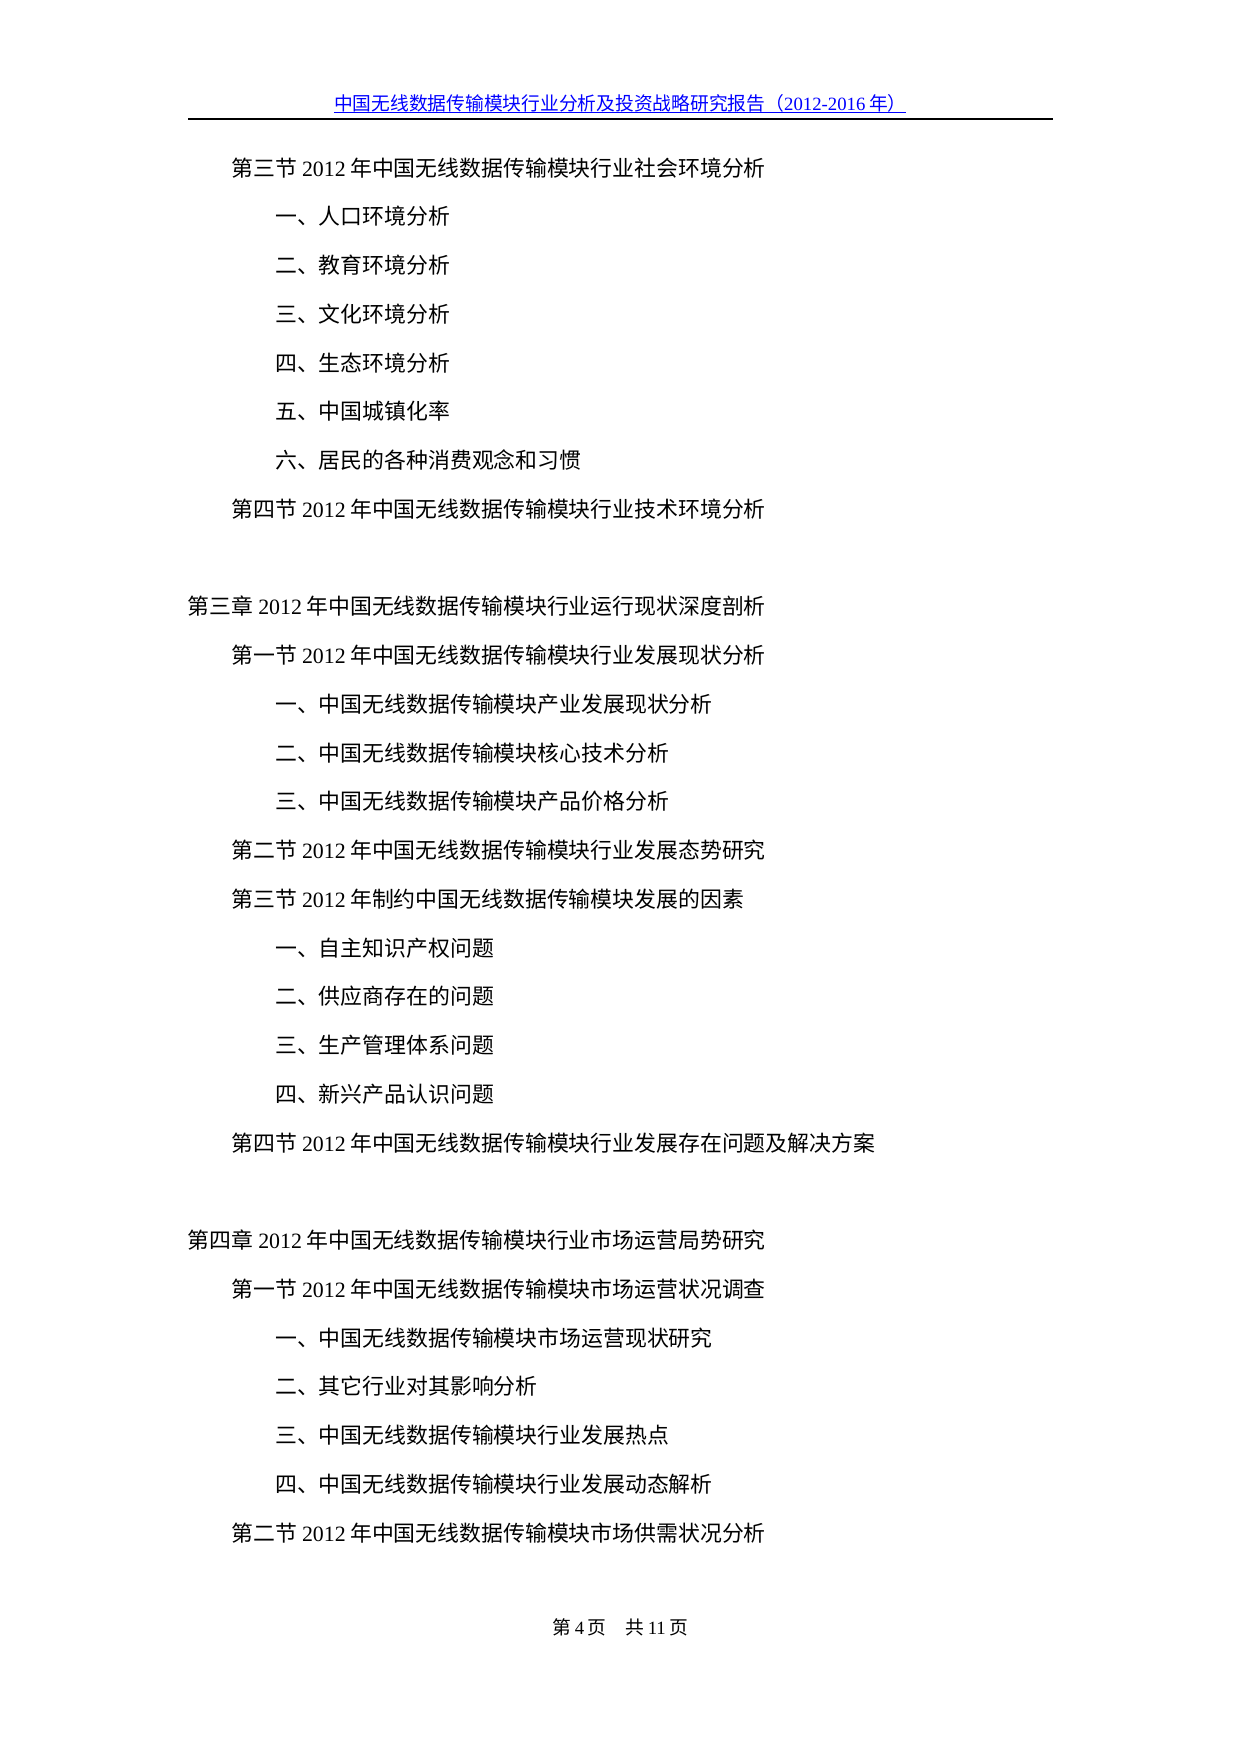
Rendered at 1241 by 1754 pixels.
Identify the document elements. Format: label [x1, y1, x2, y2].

text [187, 150, 1053, 1548]
